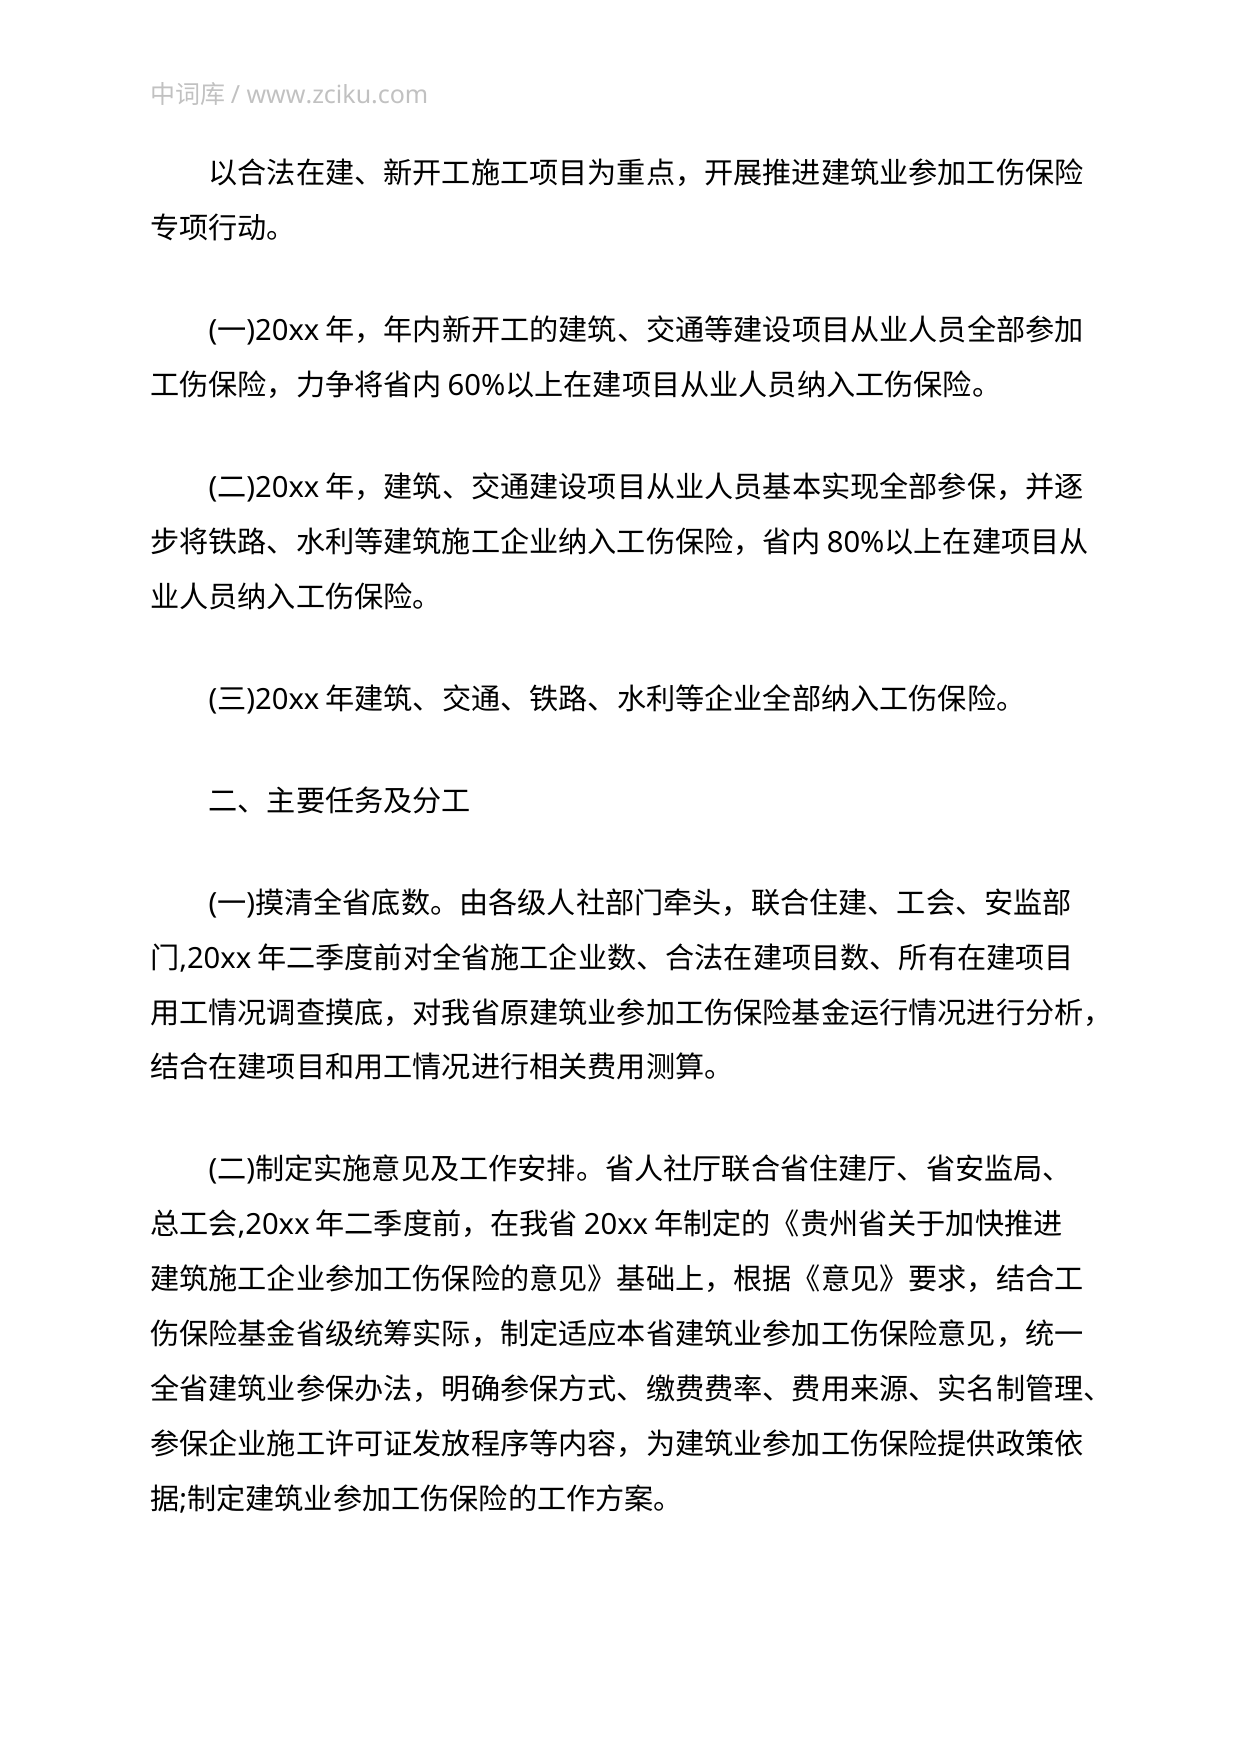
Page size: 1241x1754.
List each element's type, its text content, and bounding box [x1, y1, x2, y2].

text (三)20xx年建筑、交通、铁路、水利等企业全部纳入工伤保险。 [150, 675, 1090, 718]
text (二)制定实施意见及工作安排。省人社厅联合省住建厅、省安监局、总工会,20xx年二季度前，在我省20xx年制定的《贵州省关于加快推进建筑施工企业参加工伤保险的意见》基础上，根据《意见》要求，结合工伤保险基金省级统筹实际，制定适应本省建筑业参加工伤保险意见，统一全省建筑业参保办法，明确参保方式、缴费费率、费用来源、实名制管理、参保企业施工许可证发放程序等内容，为建筑业参加工伤保险提供政策依据;制定建筑业参加工伤保险的工作方案。 [150, 1146, 1090, 1518]
text (一)摸清全省底数。由各级人社部门牵头，联合住建、工会、安监部门,20xx年二季度前对全省施工企业数、合法在建项目数、所有在建项目用工情况调查摸底，对我省原建筑业参加工伤保险基金运行情况进行分析，结合在建项目和用工情况进行相关费用测算。 [150, 879, 1090, 1086]
text 以合法在建、新开工施工项目为重点，开展推进建筑业参加工伤保险专项行动。 [150, 150, 1090, 247]
text (一)20xx年，年内新开工的建筑、交通等建设项目从业人员全部参加工伤保险，力争将省内60%以上在建项目从业人员纳入工伤保险。 [150, 307, 1090, 404]
text (二)20xx年，建筑、交通建设项目从业人员基本实现全部参保，并逐步将铁路、水利等建筑施工企业纳入工伤保险，省内80%以上在建项目从业人员纳入工伤保险。 [150, 464, 1090, 616]
text 二、主要任务及分工 [150, 777, 1090, 820]
